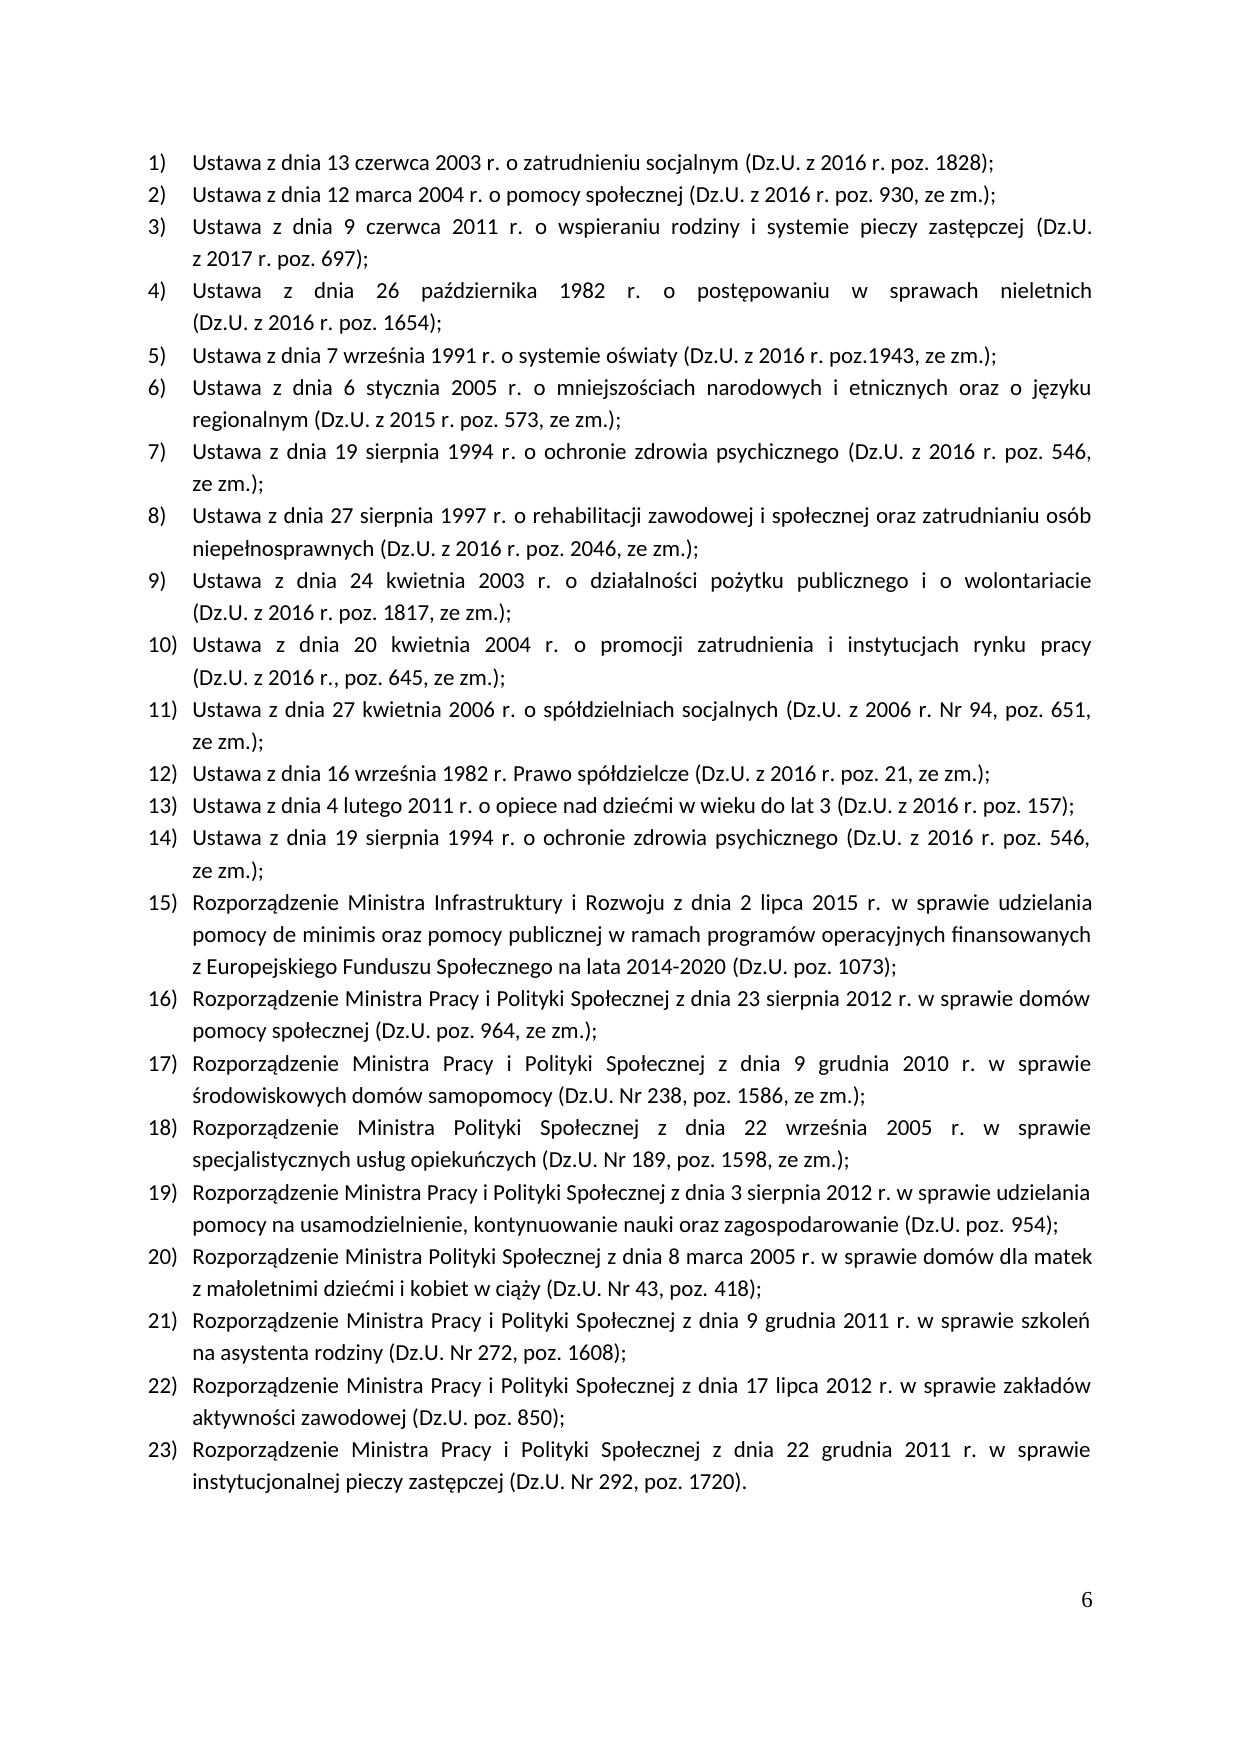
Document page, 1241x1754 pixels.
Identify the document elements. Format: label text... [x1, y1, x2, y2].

list Rozporządzenie Ministra Infrastruktury i Rozwoju z dnia 2 lipca 2015 r. w sprawie udzielania pomocy de minimis oraz pomocy publicznej w ramach programów operacyjnych finansowanych z Europejskiego Funduszu Społecznego na lata 2014-2020 (Dz.U. poz. 1073); [148, 888, 1093, 980]
list Ustawa z dnia 6 stycznia 2005 r. o mniejszościach narodowych i etnicznych oraz o języku regionalnym (Dz.U. z 2015 r. poz. 573, ze zm.); [148, 373, 1093, 433]
list Rozporządzenie Ministra Polityki Społecznej z dnia 8 marca 2005 r. w sprawie domów dla matek z małoletnimi dziećmi i kobiet w ciąży (Dz.U. Nr 43, poz. 418); [148, 1242, 1093, 1302]
list Rozporządzenie Ministra Pracy i Polityki Społecznej z dnia 3 sierpnia 2012 r. w sprawie udzielania pomocy na usamodzielnienie, kontynuowanie nauki oraz zagospodarowanie (Dz.U. poz. 954); [148, 1178, 1093, 1238]
list Rozporządzenie Ministra Pracy i Polityki Społecznej z dnia 22 grudnia 2011 r. w sprawie instytucjonalnej pieczy zastępczej (Dz.U. Nr 292, poz. 1720). [148, 1435, 1093, 1495]
list Rozporządzenie Ministra Pracy i Polityki Społecznej z dnia 9 grudnia 2011 r. w sprawie szkoleń na asystenta rodziny (Dz.U. Nr 272, poz. 1608); [148, 1306, 1093, 1367]
list Rozporządzenie Ministra Pracy i Polityki Społecznej z dnia 9 grudnia 2010 r. w sprawie środowiskowych domów samopomocy (Dz.U. Nr 238, poz. 1586, ze zm.); [148, 1049, 1093, 1109]
list Ustawa z dnia 7 września 1991 r. o systemie oświaty (Dz.U. z 2016 r. poz.1943, ze zm.); [148, 341, 1093, 369]
list Ustawa z dnia 19 sierpnia 1994 r. o ochronie zdrowia psychicznego (Dz.U. z 2016 r. poz. 546, ze zm.); [148, 437, 1093, 497]
list Rozporządzenie Ministra Pracy i Polityki Społecznej z dnia 17 lipca 2012 r. w sprawie zakładów aktywności zawodowej (Dz.U. poz. 850); [148, 1371, 1093, 1431]
list Ustawa z dnia 13 czerwca 2003 r. o zatrudnieniu socjalnym (Dz.U. z 2016 r. poz. 1828); [148, 148, 1093, 176]
list Ustawa z dnia 27 sierpnia 1997 r. o rehabilitacji zawodowej i społecznej oraz zatrudnianiu osób niepełnosprawnych (Dz.U. z 2016 r. poz. 2046, ze zm.); [148, 502, 1093, 562]
list Rozporządzenie Ministra Pracy i Polityki Społecznej z dnia 23 sierpnia 2012 r. w sprawie domów pomocy społecznej (Dz.U. poz. 964, ze zm.); [148, 984, 1093, 1045]
list Ustawa z dnia 27 kwietnia 2006 r. o spółdzielniach socjalnych (Dz.U. z 2006 r. Nr 94, poz. 651, ze zm.); [148, 695, 1093, 755]
list Ustawa z dnia 20 kwietnia 2004 r. o promocji zatrudnienia i instytucjach rynku pracy (Dz.U. z 2016 r., poz. 645, ze zm.); [148, 630, 1093, 691]
list Ustawa z dnia 16 września 1982 r. Prawo spółdzielcze (Dz.U. z 2016 r. poz. 21, ze zm.); [148, 759, 1093, 787]
list Ustawa z dnia 24 kwietnia 2003 r. o działalności pożytku publicznego i o wolontariacie (Dz.U. z 2016 r. poz. 1817, ze zm.); [148, 566, 1093, 626]
list Ustawa z dnia 19 sierpnia 1994 r. o ochronie zdrowia psychicznego (Dz.U. z 2016 r. poz. 546, ze zm.); [148, 823, 1093, 884]
list Ustawa z dnia 4 lutego 2011 r. o opiece nad dziećmi w wieku do lat 3 (Dz.U. z 2016 r. poz. 157); [148, 791, 1093, 819]
list Rozporządzenie Ministra Polityki Społecznej z dnia 22 września 2005 r. w sprawie specjalistycznych usług opiekuńczych (Dz.U. Nr 189, poz. 1598, ze zm.); [148, 1113, 1093, 1173]
list Ustawa z dnia 9 czerwca 2011 r. o wspieraniu rodziny i systemie pieczy zastępczej (Dz.U. z 2017 r. poz. 697); [148, 212, 1093, 272]
list Ustawa z dnia 26 października 1982 r. o postępowaniu w sprawach nieletnich (Dz.U. z 2016 r. poz. 1654); [148, 276, 1093, 337]
list Ustawa z dnia 12 marca 2004 r. o pomocy społecznej (Dz.U. z 2016 r. poz. 930, ze zm.); [148, 180, 1093, 208]
